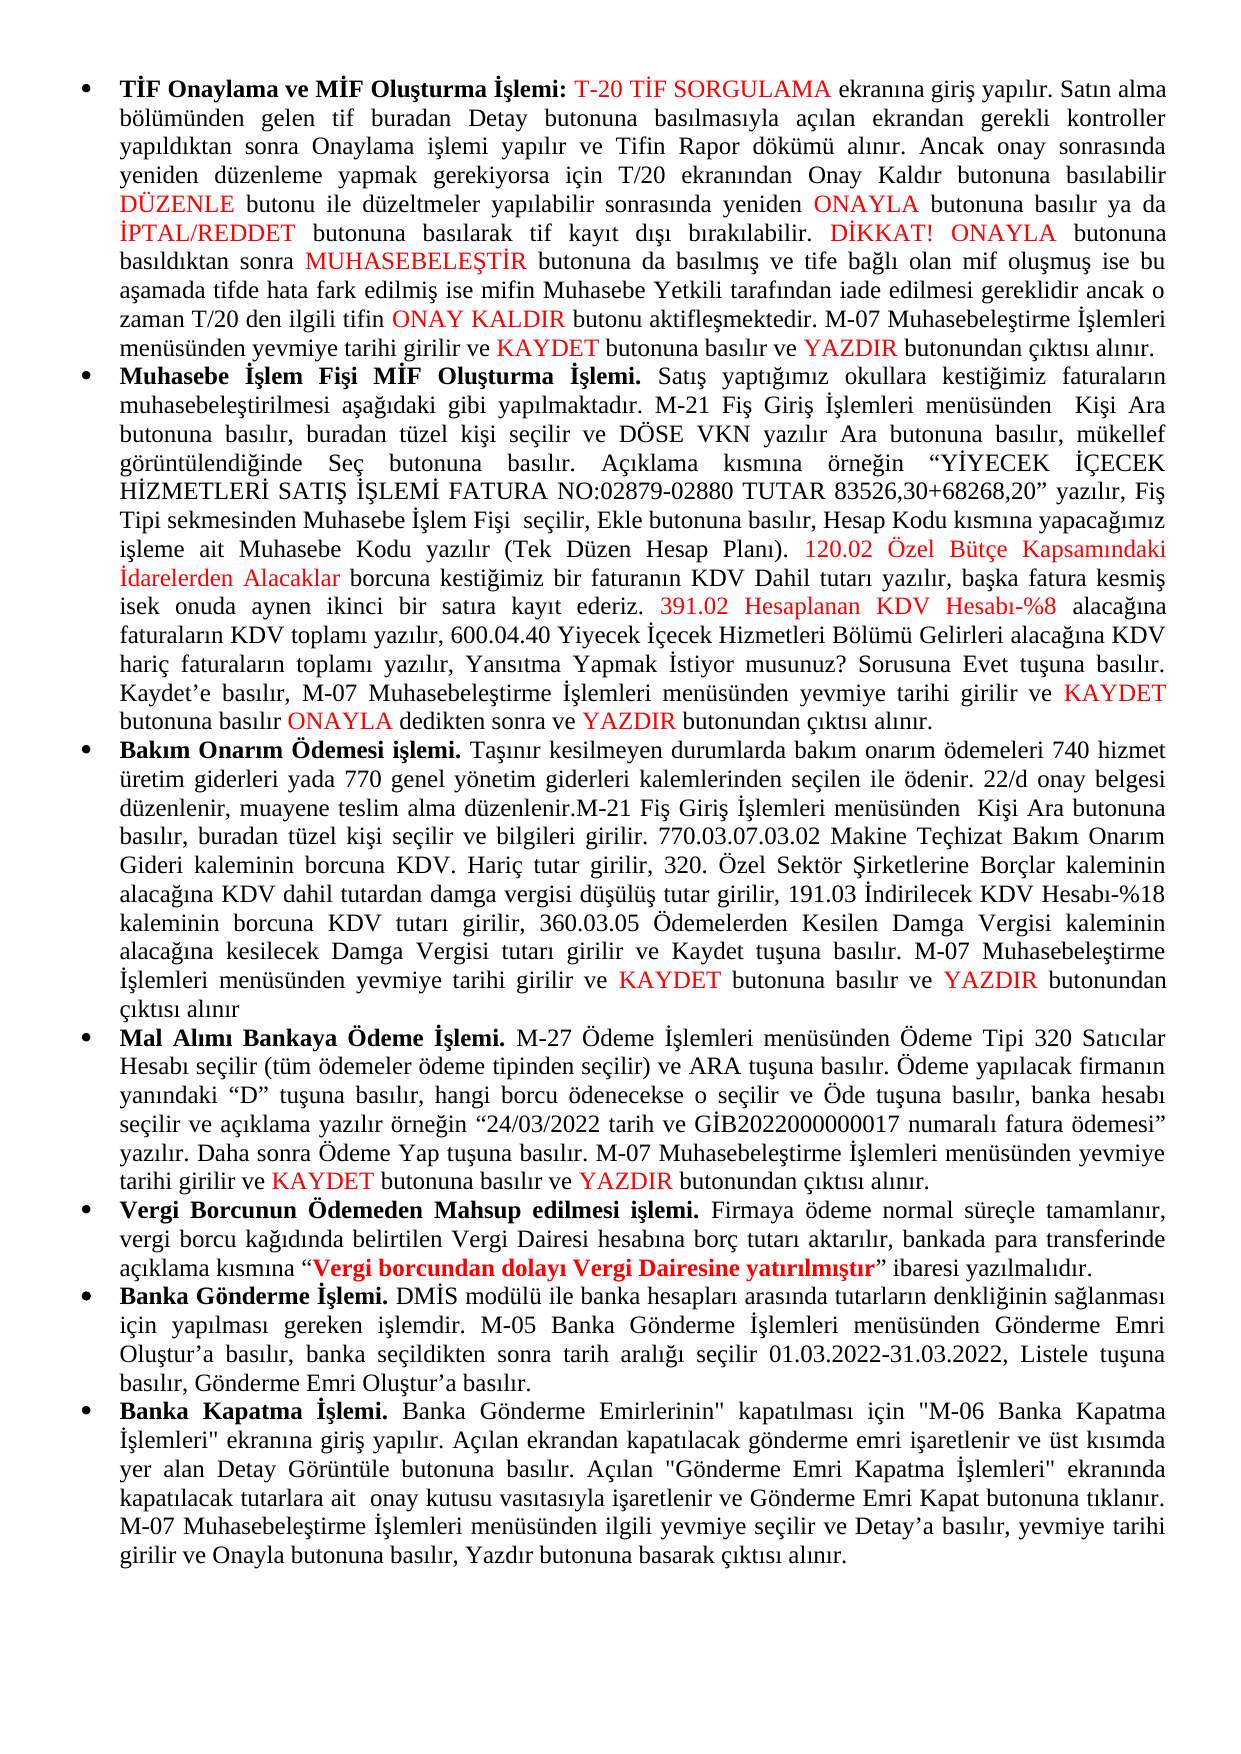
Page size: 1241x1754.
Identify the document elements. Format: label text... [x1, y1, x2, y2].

list TİF Onaylama ve MİF Oluşturma İşlemi: T-20 TİF SORGULAMA ekranına giriş yapılır. Satın alma bölümünden gelen tif buradan Detay butonuna basılmasıyla açılan ekrandan gerekli kontroller yapıldıktan sonra Onaylama işlemi yapılır ve Tifin Rapor dökümü alınır. Ancak onay sonrasında yeniden düzenleme yapmak gerekiyorsa için T/20 ekranından Onay Kaldır butonuna basılabilir DÜZENLE butonu ile düzeltmeler yapılabilir sonrasında yeniden ONAYLA butonuna basılır ya da İPTAL/REDDET butonuna basılarak tif kayıt dışı bırakılabilir. DİKKAT! ONAYLA butonuna basıldıktan sonra MUHASEBELEŞTİR butonuna da basılmış ve tife bağlı olan mif oluşmuş ise bu aşamada tifde hata fark edilmiş ise mifin Muhasebe Yetkili tarafından iade edilmesi gereklidir ancak o zaman T/20 den ilgili tifin ONAY KALDIR butonu aktifleşmektedir. M-07 Muhasebeleştirme İşlemleri menüsünden yevmiye tarihi girilir ve KAYDET butonuna basılır ve YAZDIR butonundan çıktısı alınır. [82, 74, 1167, 361]
list Muhasebe İşlem Fişi MİF Oluşturma İşlemi. Satış yaptığımız okullara kestiğimiz faturaların muhasebeleştirilmesi aşağıdaki gibi yapılmaktadır. M-21 Fiş Giriş İşlemleri menüsünden Kişi Ara butonuna basılır, buradan tüzel kişi seçilir ve DÖSE VKN yazılır Ara butonuna basılır, mükellef görüntülendiğinde Seç butonuna basılır. Açıklama kısmına örneğin “YİYECEK İÇECEK HİZMETLERİ SATIŞ İŞLEMİ FATURA NO:02879-02880 TUTAR 83526,30+68268,20” yazılır, Fiş Tipi sekmesinden Muhasebe İşlem Fişi seçilir, Ekle butonuna basılır, Hesap Kodu kısmına yapacağımız işleme ait Muhasebe Kodu yazılır (Tek Düzen Hesap Planı). 120.02 Özel Bütçe Kapsamındaki İdarelerden Alacaklar borcuna kestiğimiz bir faturanın KDV Dahil tutarı yazılır, başka fatura kesmiş isek onuda aynen ikinci bir satıra kayıt ederiz. 391.02 Hesaplanan KDV Hesabı-%8 alacağına faturaların KDV toplamı yazılır, 600.04.40 Yiyecek İçecek Hizmetleri Bölümü Gelirleri alacağına KDV hariç faturaların toplamı yazılır, Yansıtma Yapmak İstiyor musunuz? Sorusuna Evet tuşuna basılır. Kaydet’e basılır, M-07 Muhasebeleştirme İşlemleri menüsünden yevmiye tarihi girilir ve KAYDET butonuna basılır ONAYLA dedikten sonra ve YAZDIR butonundan çıktısı alınır. [82, 361, 1167, 735]
list Banka Gönderme İşlemi. DMİS modülü ile banka hesapları arasında tutarların denkliğinin sağlanması için yapılması gereken işlemdir. M-05 Banka Gönderme İşlemleri menüsünden Gönderme Emri Oluştur’a basılır, banka seçildikten sonra tarih aralığı seçilir 01.03.2022-31.03.2022, Listele tuşuna basılır, Gönderme Emri Oluştur’a basılır. [82, 1281, 1167, 1396]
list Vergi Borcunun Ödemeden Mahsup edilmesi işlemi. Firmaya ödeme normal süreçle tamamlanır, vergi borcu kağıdında belirtilen Vergi Dairesi hesabına borç tutarı aktarılır, bankada para transferinde açıklama kısmına “Vergi borcundan dolayı Vergi Dairesine yatırılmıştır” ibaresi yazılmalıdır. [82, 1195, 1167, 1281]
list Mal Alımı Bankaya Ödeme İşlemi. M-27 Ödeme İşlemleri menüsünden Ödeme Tipi 320 Satıcılar Hesabı seçilir (tüm ödemeler ödeme tipinden seçilir) ve ARA tuşuna basılır. Ödeme yapılacak firmanın yanındaki “D” tuşuna basılır, hangi borcu ödenecekse o seçilir ve Öde tuşuna basılır, banka hesabı seçilir ve açıklama yazılır örneğin “24/03/2022 tarih ve GİB2022000000017 numaralı fatura ödemesi” yazılır. Daha sonra Ödeme Yap tuşuna basılır. M-07 Muhasebeleştirme İşlemleri menüsünden yevmiye tarihi girilir ve KAYDET butonuna basılır ve YAZDIR butonundan çıktısı alınır. [82, 1023, 1167, 1195]
list Bakım Onarım Ödemesi işlemi. Taşınır kesilmeyen durumlarda bakım onarım ödemeleri 740 hizmet üretim giderleri yada 770 genel yönetim giderleri kalemlerinden seçilen ile ödenir. 22/d onay belgesi düzenlenir, muayene teslim alma düzenlenir.M-21 Fiş Giriş İşlemleri menüsünden Kişi Ara butonuna basılır, buradan tüzel kişi seçilir ve bilgileri girilir. 770.03.07.03.02 Makine Teçhizat Bakım Onarım Gideri kaleminin borcuna KDV. Hariç tutar girilir, 320. Özel Sektör Şirketlerine Borçlar kaleminin alacağına KDV dahil tutardan damga vergisi düşülüş tutar girilir, 191.03 İndirilecek KDV Hesabı-%18 kaleminin borcuna KDV tutarı girilir, 360.03.05 Ödemelerden Kesilen Damga Vergisi kaleminin alacağına kesilecek Damga Vergisi tutarı girilir ve Kaydet tuşuna basılır. M-07 Muhasebeleştirme İşlemleri menüsünden yevmiye tarihi girilir ve KAYDET butonuna basılır ve YAZDIR butonundan çıktısı alınır [82, 735, 1167, 1023]
list Banka Kapatma İşlemi. Banka Gönderme Emirlerinin" kapatılması için "M-06 Banka Kapatma İşlemleri" ekranına giriş yapılır. Açılan ekrandan kapatılacak gönderme emri işaretlenir ve üst kısımda yer alan Detay Görüntüle butonuna basılır. Açılan "Gönderme Emri Kapatma İşlemleri" ekranında kapatılacak tutarlara ait onay kutusu vasıtasıyla işaretlenir ve Gönderme Emri Kapat butonuna tıklanır. M-07 Muhasebeleştirme İşlemleri menüsünden ilgili yevmiye seçilir ve Detay’a basılır, yevmiye tarihi girilir ve Onayla butonuna basılır, Yazdır butonuna basarak çıktısı alınır. [82, 1396, 1167, 1569]
